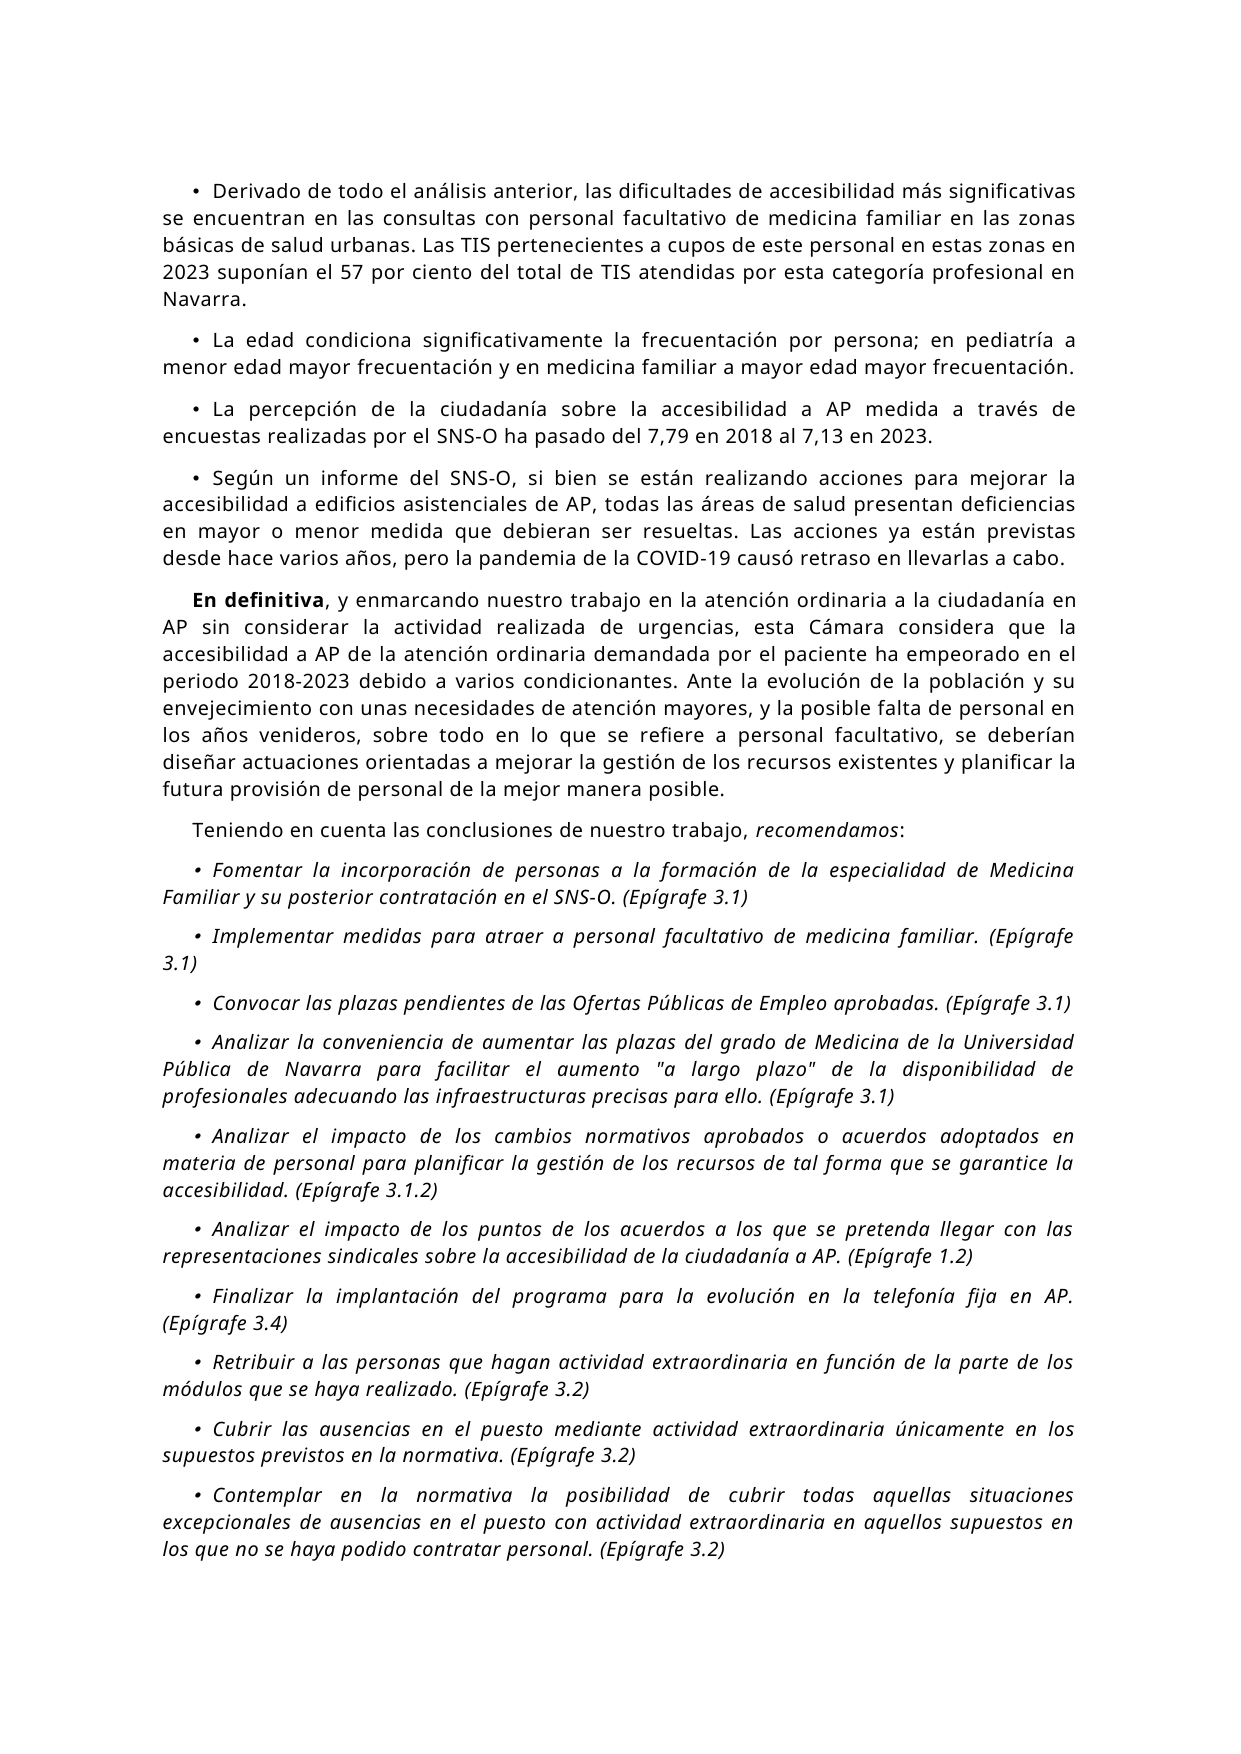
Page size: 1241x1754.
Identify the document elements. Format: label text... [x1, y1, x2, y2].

list Finalizar la implantación del programa para la evolución en la telefonía fija en AP. (Epígrafe 3.4) [162, 1282, 1078, 1336]
list Derivado de todo el análisis anterior, las dificultades de accesibilidad más significativas se encuentran en las consultas con personal facultativo de medicina familiar en las zonas básicas de salud urbanas. Las TIS pertenecientes a cupos de este personal en estas zonas en 2023 suponían el 57 por ciento del total de TIS atendidas por esta categoría profesional en Navarra. [162, 177, 1078, 312]
list Analizar el impacto de los cambios normativos aprobados o acuerdos adoptados en materia de personal para planificar la gestión de los recursos de tal forma que se garantice la accesibilidad. (Epígrafe 3.1.2) [162, 1122, 1078, 1203]
list La percepción de la ciudadanía sobre la accesibilidad a AP medida a través de encuestas realizadas por el SNS-O ha pasado del 7,79 en 2018 al 7,13 en 2023. [162, 395, 1078, 449]
list Analizar el impacto de los puntos de los acuerdos a los que se pretenda llegar con las representaciones sindicales sobre la accesibilidad de la ciudadanía a AP. (Epígrafe 1.2) [162, 1215, 1078, 1269]
list Fomentar la incorporación de personas a la formación de la especialidad de Medicina Familiar y su posterior contratación en el SNS-O. (Epígrafe 3.1) [162, 856, 1078, 910]
list Analizar la conveniencia de aumentar las plazas del grado de Medicina de la Universidad Pública de Navarra para facilitar el aumento "a largo plazo" de la disponibilidad de profesionales adecuando las infraestructuras precisas para ello. (Epígrafe 3.1) [162, 1028, 1078, 1109]
list Contemplar en la normativa la posibilidad de cubrir todas aquellas situaciones excepcionales de ausencias en el puesto con actividad extraordinaria en aquellos supuestos en los que no se haya podido contratar personal. (Epígrafe 3.2) [162, 1481, 1078, 1562]
list Retribuir a las personas que hagan actividad extraordinaria en función de la parte de los módulos que se haya realizado. (Epígrafe 3.2) [162, 1348, 1078, 1402]
list Según un informe del SNS-O, si bien se están realizando acciones para mejorar la accesibilidad a edificios asistenciales de AP, todas las áreas de salud presentan deficiencias en mayor o menor medida que debieran ser resueltas. Las acciones ya están previstas desde hace varios años, pero la pandemia de la COVID-19 causó retraso en llevarlas a cabo. [162, 464, 1078, 572]
text En definitiva, y enmarcando nuestro trabajo en la atención ordinaria a la ciudadanía en AP sin considerar la actividad realizada de urgencias, esta Cámara considera que la accesibilidad a AP de la atención ordinaria demandada por el paciente ha empeorado en el periodo 2018-2023 debido a varios condicionantes. Ante la evolución de la población y su envejecimiento con unas necesidades de atención mayores, y la posible falta de personal en los años venideros, sobre todo en lo que se refiere a personal facultativo, se deberían diseñar actuaciones orientadas a mejorar la gestión de los recursos existentes y planificar la futura provisión de personal de la mejor manera posible. [162, 586, 1078, 802]
list Cubrir las ausencias en el puesto mediante actividad extraordinaria únicamente en los supuestos previstos en la normativa. (Epígrafe 3.2) [162, 1415, 1078, 1469]
text Teniendo en cuenta las conclusiones de nuestro trabajo, recomendamos: [162, 817, 1078, 844]
list La edad condiciona significativamente la frecuentación por persona; en pediatría a menor edad mayor frecuentación y en medicina familiar a mayor edad mayor frecuentación. [162, 327, 1078, 381]
list Convocar las plazas pendientes de las Ofertas Públicas de Empleo aprobadas. (Epígrafe 3.1) [162, 989, 1078, 1016]
list Implementar medidas para atraer a personal facultativo de medicina familiar. (Epígrafe 3.1) [162, 923, 1078, 977]
